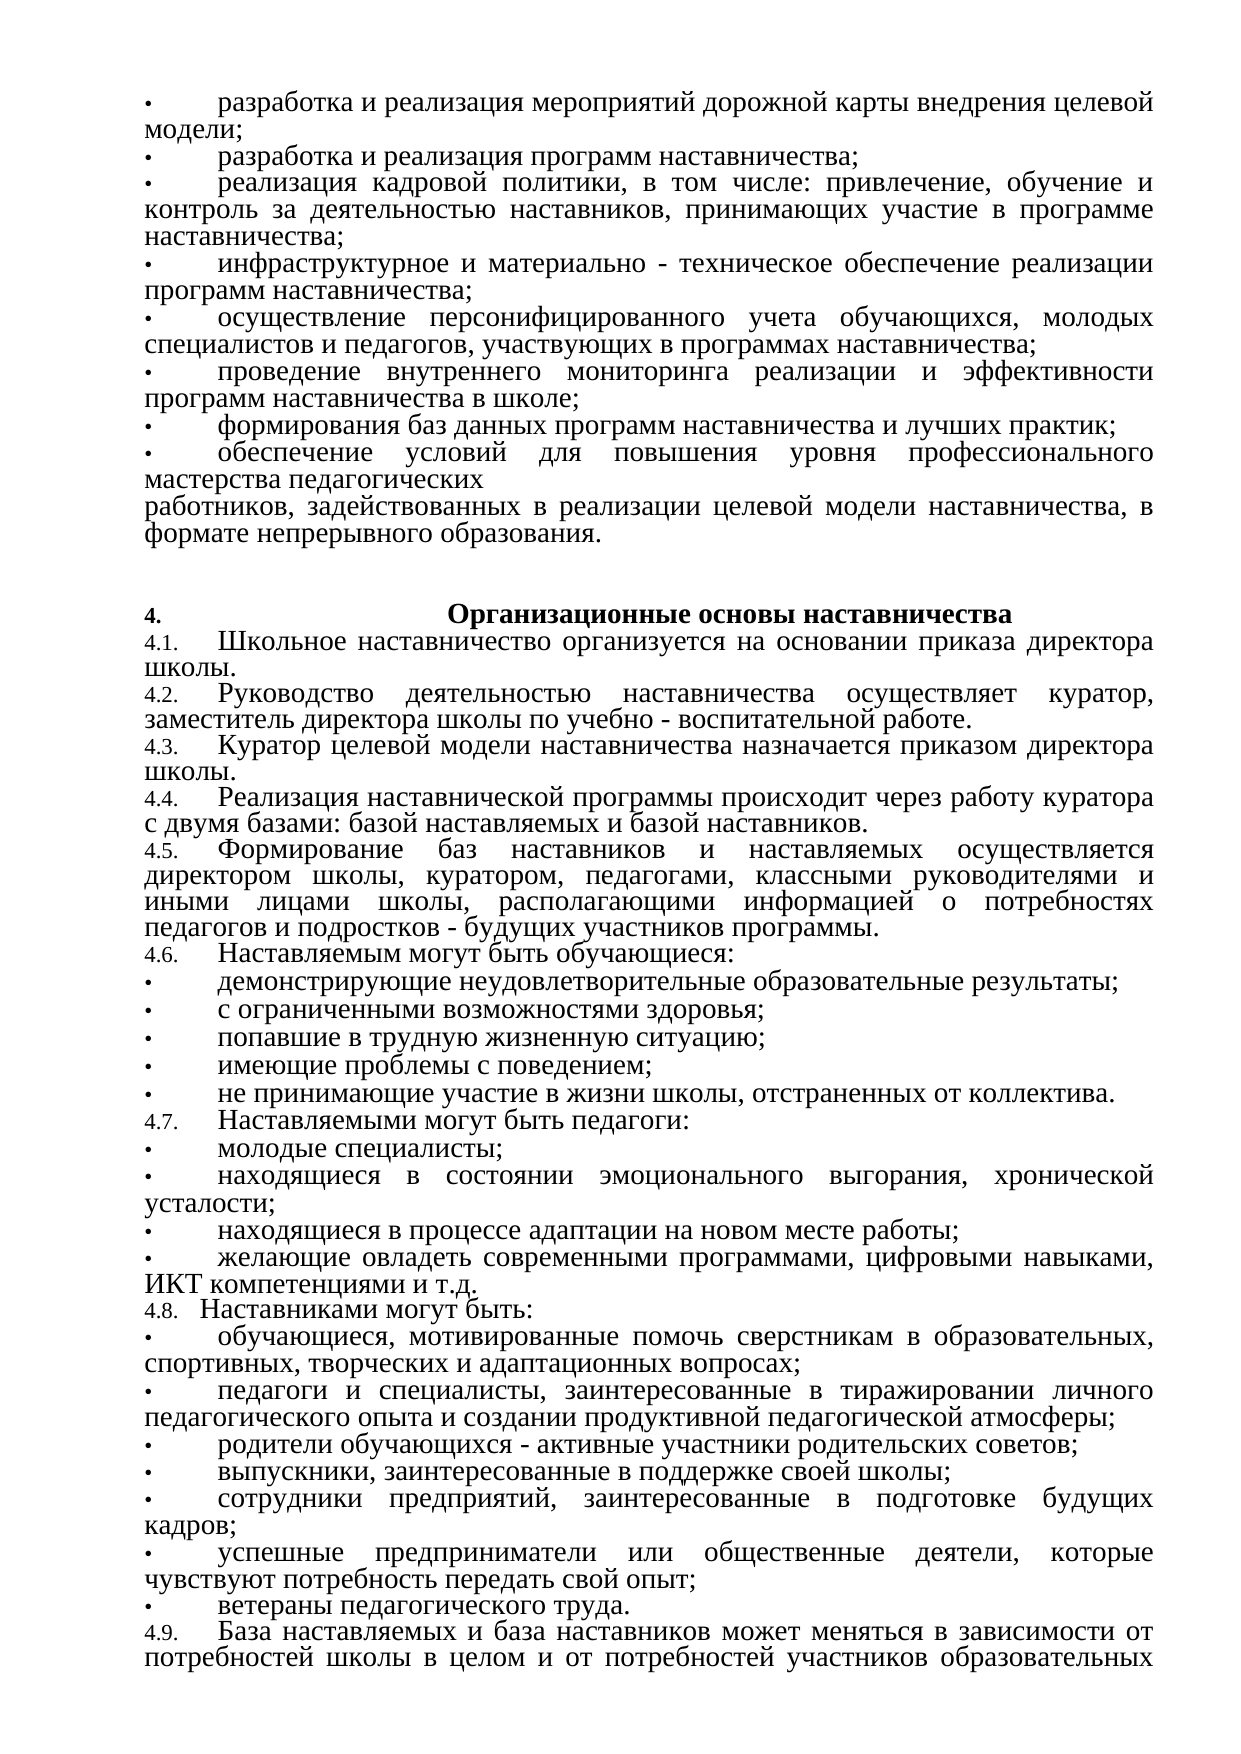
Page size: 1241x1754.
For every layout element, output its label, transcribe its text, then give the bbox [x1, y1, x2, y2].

list осуществление персонифицированного учета обучающихся, молодых специалистов и педагогов, участвующих в программах наставничества; [144, 305, 1155, 359]
list Руководство деятельностью наставничества осуществляет куратор, заместитель директора школы по учебно - воспитательной работе. [144, 681, 1155, 733]
list Школьное наставничество организуется на основании приказа директора школы. [144, 629, 1155, 681]
list Куратор целевой модели наставничества назначается приказом директора школы. [144, 733, 1155, 785]
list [144, 1620, 1155, 1672]
text работников, задействованных в реализации целевой модели наставничества, в формате непрерывного образования. [144, 494, 1155, 548]
list Наставниками могут быть: [144, 1299, 1155, 1324]
list демонстрирующие неудовлетворительные образовательные результаты; [144, 968, 1155, 996]
list находящиеся в состоянии эмоционального выгорания, хронической усталости; [144, 1163, 1155, 1218]
list Организационные основы наставничества [144, 603, 1155, 629]
list Формирование баз наставников и наставляемых осуществляется директором школы, куратором, педагогами, классными руководителями и иными лицами школы, располагающими информацией о потребностях педагогов и подростков - будущих участников программы. [144, 837, 1155, 942]
list обеспечение условий для повышения уровня профессионального мастерства педагогических [144, 440, 1155, 494]
list сотрудники предприятий, заинтересованные в подготовке будущих кадров; [144, 1486, 1155, 1540]
list разработка и реализация мероприятий дорожной карты внедрения целевой модели; [144, 90, 1155, 143]
list реализация кадровой политики, в том числе: привлечение, обучение и контроль за деятельностью наставников, принимающих участие в программе наставничества; [144, 170, 1155, 251]
list обучающиеся, мотивированные помочь сверстникам в образовательных, спортивных, творческих и адаптационных вопросах; [144, 1324, 1155, 1378]
list ветераны педагогического труда. [144, 1594, 1155, 1620]
list Наставляемым могут быть обучающиеся: [144, 942, 1155, 968]
list выпускники, заинтересованные в поддержке своей школы; [144, 1459, 1155, 1486]
list с ограниченными возможностями здоровья; [144, 996, 1155, 1024]
list разработка и реализация программ наставничества; [144, 143, 1155, 170]
list формирования баз данных программ наставничества и лучших практик; [144, 413, 1155, 440]
list не принимающие участие в жизни школы, отстраненных от коллектива. [144, 1080, 1155, 1108]
list попавшие в трудную жизненную ситуацию; [144, 1024, 1155, 1052]
list находящиеся в процессе адаптации на новом месте работы; [144, 1218, 1155, 1245]
list педагоги и специалисты, заинтересованные в тиражировании личного педагогического опыта и создании продуктивной педагогической атмосферы; [144, 1378, 1155, 1432]
list успешные предприниматели или общественные деятели, которые чувствуют потребность передать свой опыт; [144, 1540, 1155, 1594]
list родители обучающихся - активные участники родительских советов; [144, 1432, 1155, 1459]
list Реализация наставнической программы происходит через работу куратора с двумя базами: базой наставляемых и базой наставников. [144, 785, 1155, 837]
list Наставляемыми могут быть педагоги: [144, 1108, 1155, 1135]
list имеющие проблемы с поведением; [144, 1052, 1155, 1080]
list проведение внутреннего мониторинга реализации и эффективности программ наставничества в школе; [144, 359, 1155, 413]
list инфраструктурное и материально - техническое обеспечение реализации программ наставничества; [144, 251, 1155, 305]
list желающие овладеть современными программами, цифровыми навыками, ИКТ компетенциями и т.д. [144, 1245, 1155, 1299]
list молодые специалисты; [144, 1135, 1155, 1163]
